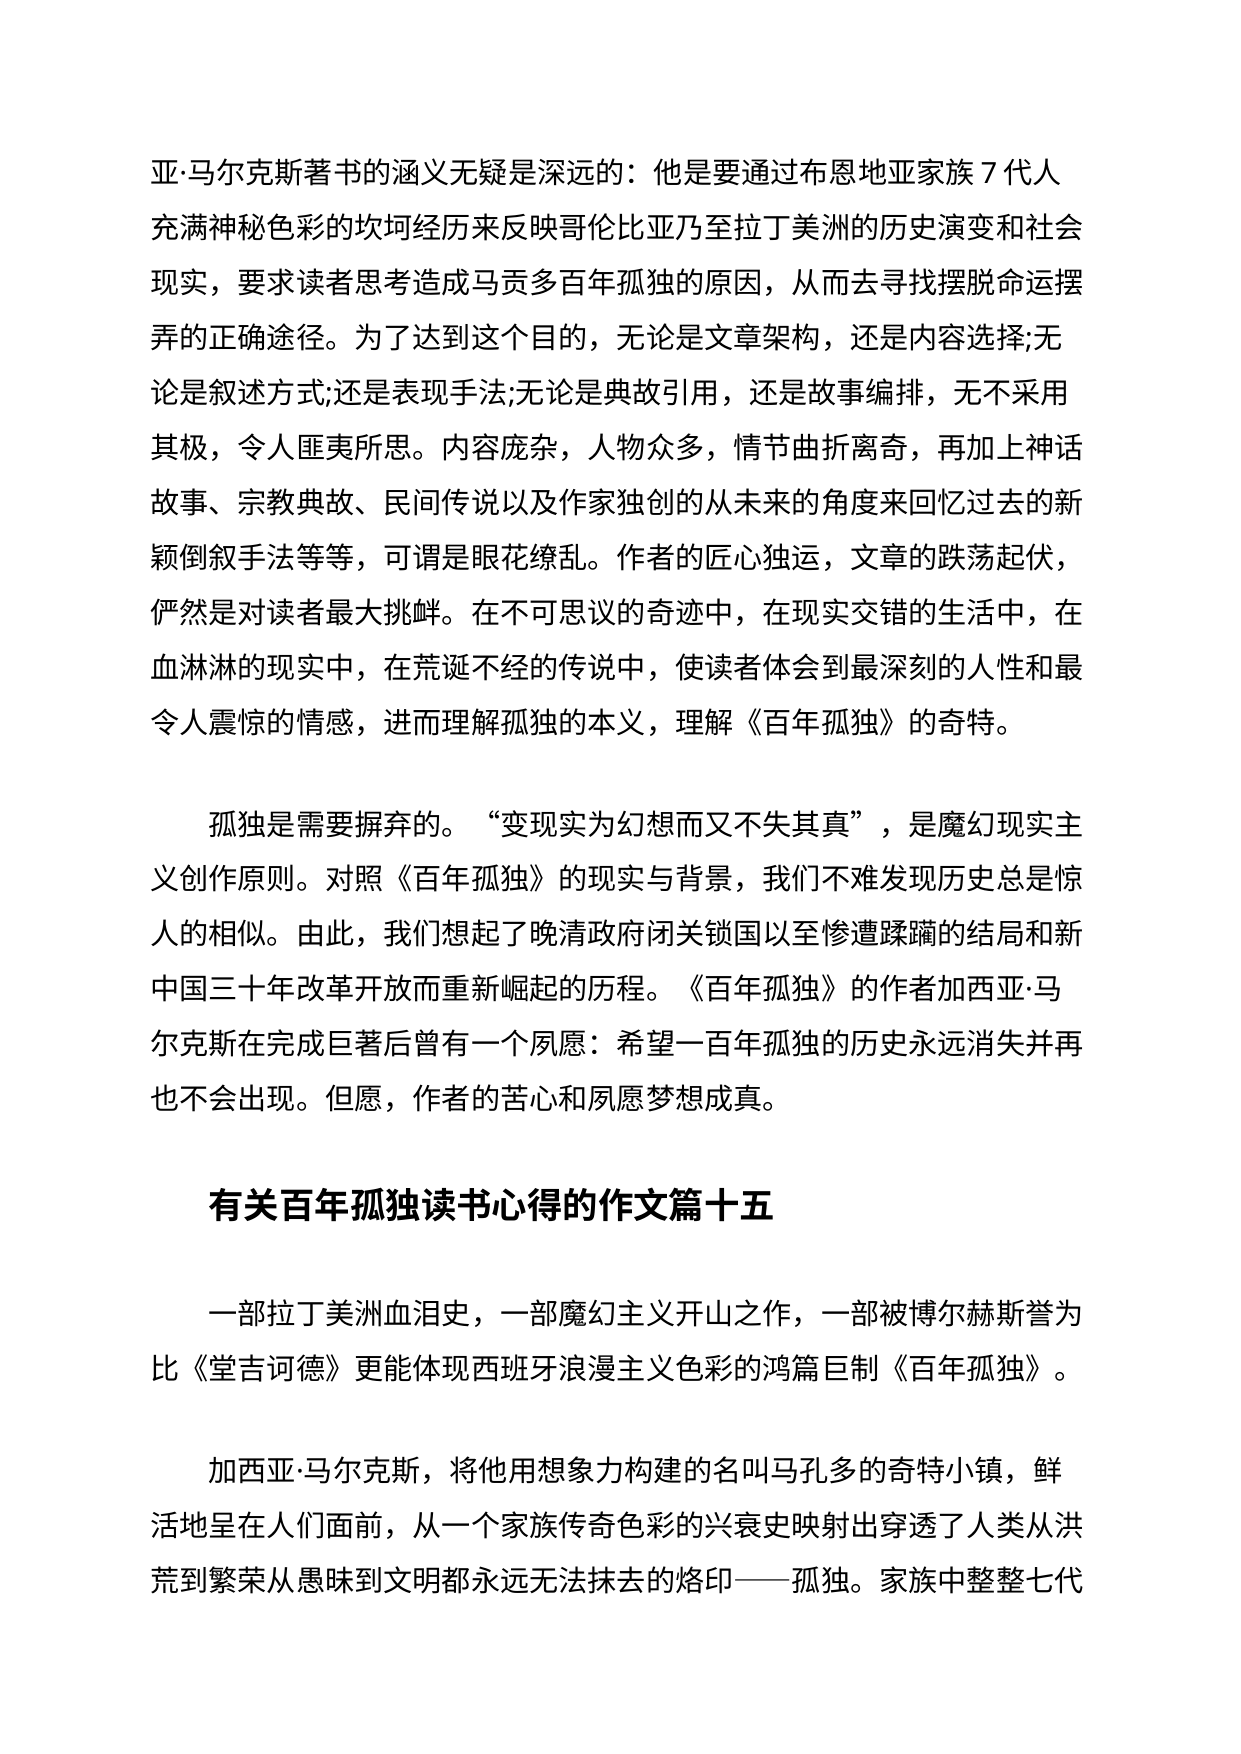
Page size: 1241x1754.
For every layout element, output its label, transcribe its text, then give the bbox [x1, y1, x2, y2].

text 一部拉丁美洲血泪史，一部魔幻主义开山之作，一部被博尔赫斯誉为比《堂吉诃德》更能体现西班牙浪漫主义色彩的鸿篇巨制《百年孤独》。 [150, 1291, 1090, 1388]
text 孤独是需要摒弃的。“变现实为幻想而又不失其真”，是魔幻现实主义创作原则。对照《百年孤独》的现实与背景，我们不难发现历史总是惊人的相似。由此，我们想起了晚清政府闭关锁国以至惨遭蹂躏的结局和新中国三十年改革开放而重新崛起的历程。《百年孤独》的作者加西亚·马尔克斯在完成巨著后曾有一个夙愿：希望一百年孤独的历史永远消失并再也不会出现。但愿，作者的苦心和夙愿梦想成真。 [150, 801, 1090, 1118]
text 有关百年孤独读书心得的作文篇十五 [150, 1177, 1090, 1229]
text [150, 1447, 1090, 1600]
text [150, 150, 1090, 742]
